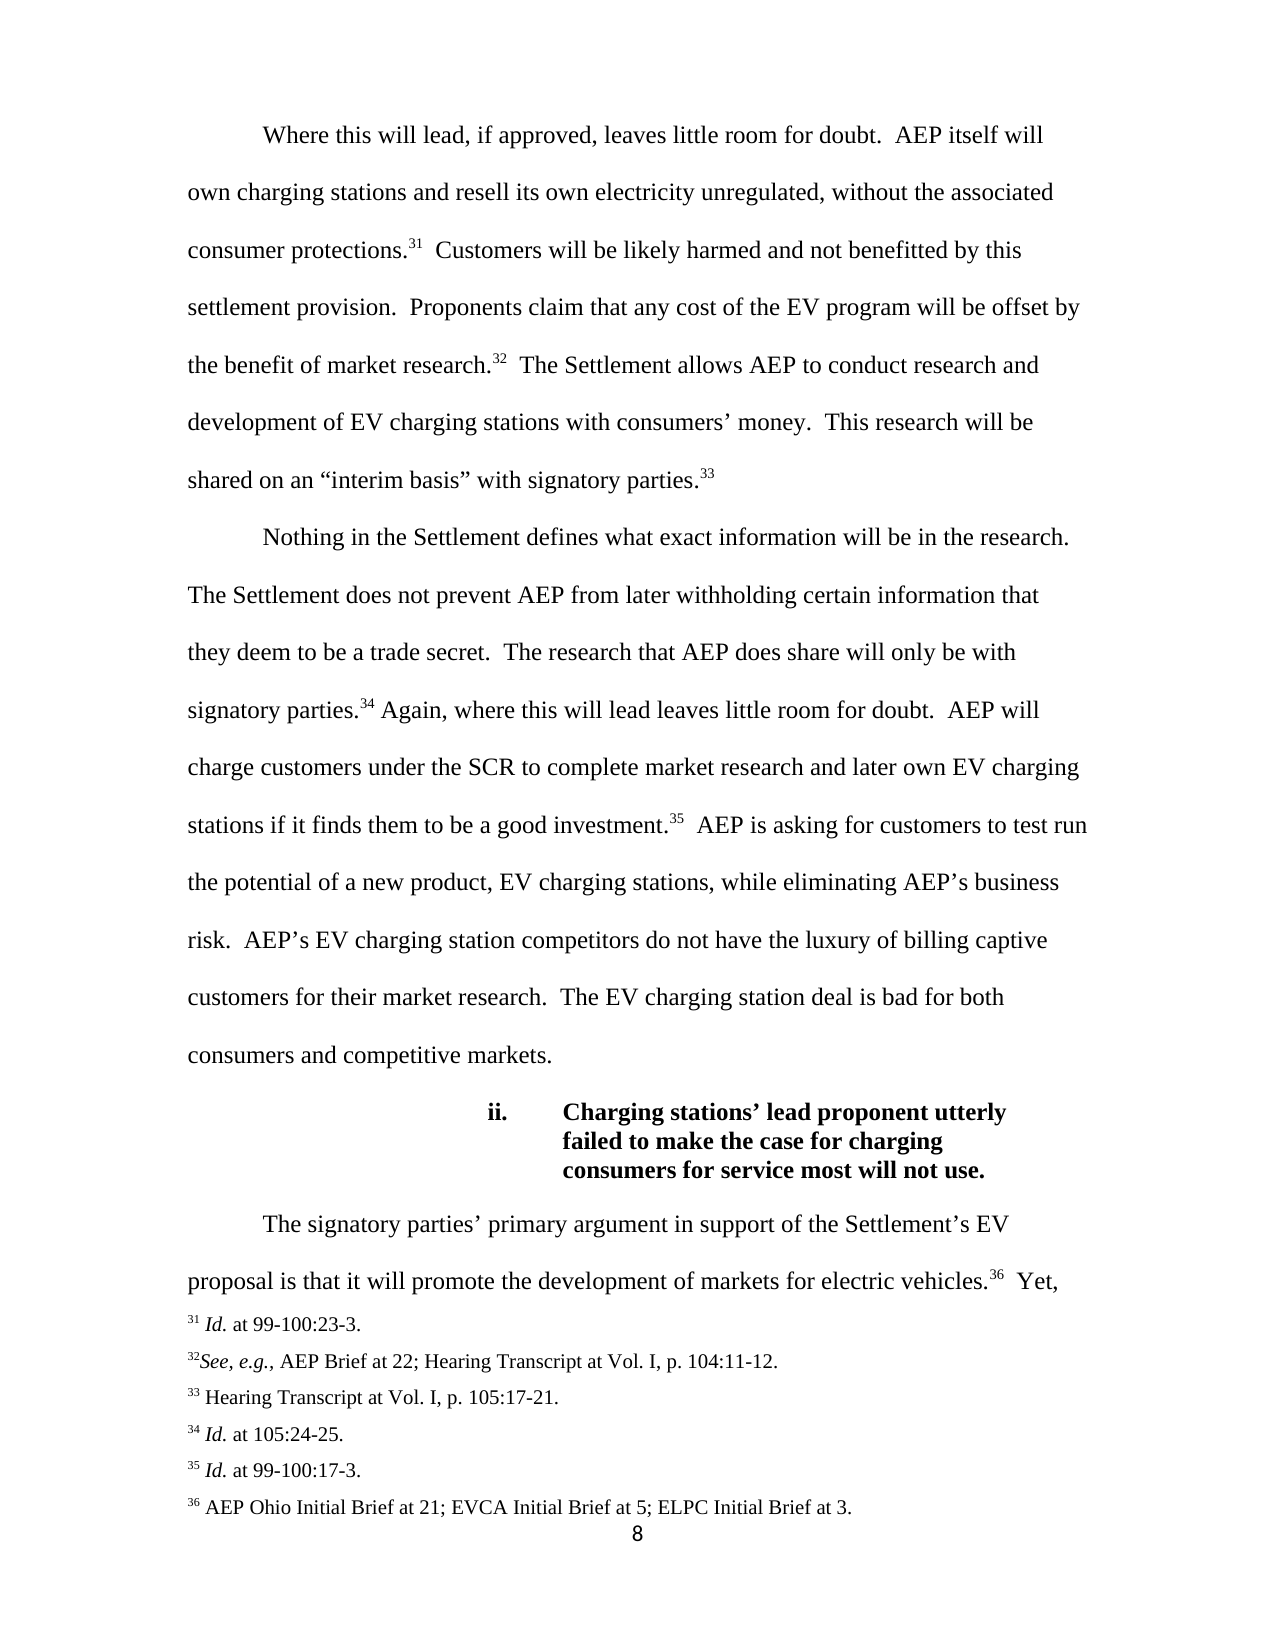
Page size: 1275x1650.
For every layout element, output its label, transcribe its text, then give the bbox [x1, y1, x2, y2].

text Where this will lead, if approved, leaves little room for doubt. AEP itself will own charging stations and resell its own electricity unregulated, without the associated consumer protections. Customers will be likely harmed and not benefitted by this settlement provision. Proponents claim that any cost of the EV program will be offset by the benefit of market research. The Settlement allows AEP to conduct research and development of EV charging stations with consumers’ money. This research will be shared on an “interim basis” with signatory parties. [187, 120, 1087, 494]
text Nothing in the Settlement defines what exact information will be in the research. The Settlement does not prevent AEP from later withholding certain information that they deem to be a trade secret. The research that AEP does share will only be with signatory parties. Again, where this will lead leaves little room for doubt. AEP will charge customers under the SCR to complete market research and later own EV charging stations if it finds them to be a good investment. AEP is asking for customers to test run the potential of a new product, EV charging stations, while eliminating AEP’s business risk. AEP’s EV charging station competitors do not have the luxury of billing captive customers for their market research. The EV charging station deal is bad for both consumers and competitive markets. [187, 522, 1087, 1069]
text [187, 1209, 1087, 1295]
subtitle ii. Charging stations’ lead proponent utterly failed to make the case for charging consumers for service most will not use. [487, 1097, 1012, 1184]
